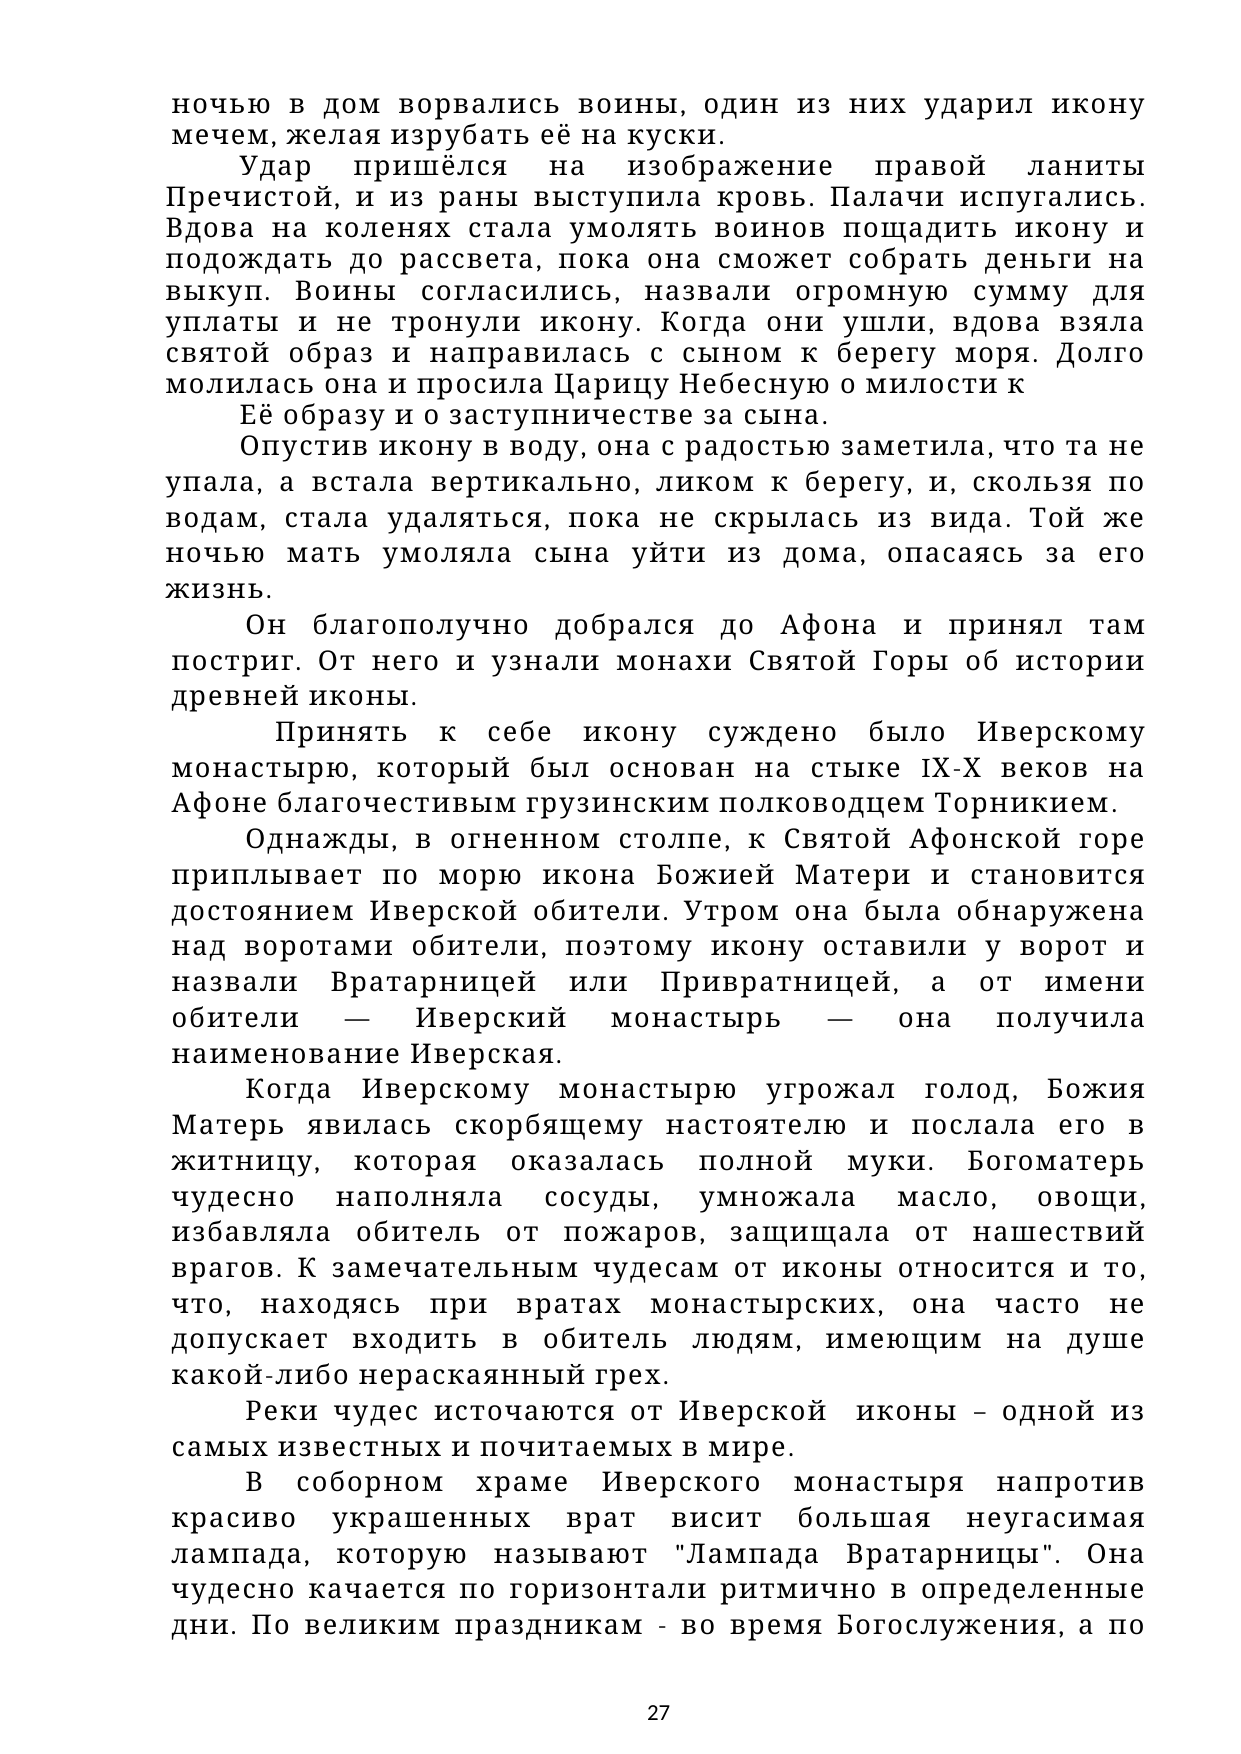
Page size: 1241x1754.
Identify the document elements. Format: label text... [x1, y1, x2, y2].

text Реки чудес источаются от Иверской иконы – одной из самых известных и почитаемых в мире. [171, 1396, 1146, 1463]
text Её образу и о заступничестве за сына. [165, 400, 1146, 431]
text Удар пришёлся на изображение правой ланиты Пречистой, и из раны выступила кровь. Палачи испугались. Вдова на коленях стала умолять воинов пощадить икону и подождать до рассвета, пока она сможет собрать деньги на выкуп. Воины согласились, назвали огромную сумму для уплаты и не тронули икону. Когда они ушли, вдова взяла святой образ и направилась с сыном к берегу моря. Долго молилась она и просила Царицу Небесную о милости к [165, 151, 1146, 400]
text Однажды, в огненном столпе, к Святой Афонской горе приплывает по морю икона Божией Матери и становится достоянием Иверской обители. Утром она была обнаружена над воротами обители, поэтому икону оставили у ворот и назвали Вратарницей или Привратницей, а от имени обители — Иверский монастырь — она получила наименование Иверская. [171, 824, 1146, 1070]
text Опустив икону в воду, она с радостью заметила, что та не упала, а встала вертикально, ликом к берегу, и, скользя по водам, стала удаляться, пока не скрылась из вида. Той же ночью мать умоляла сына уйти из дома, опасаясь за его жизнь. [165, 431, 1146, 605]
text Он благополучно добрался до Афона и принял там постриг. От него и узнали монахи Святой Горы об истории древней иконы. [171, 610, 1146, 712]
text Принять к себе икону суждено было Иверскому монастырю, который был основан на стыке IХ-Х веков на Афоне благочестивым грузинским полководцем Торникием. [171, 717, 1146, 820]
text Когда Иверскому монастырю угрожал голод, Божия Матерь явилась скорбящему настоятелю и послала его в житницу, которая оказалась полной муки. Богоматерь чудесно наполняла сосуды, умножала масло, овощи, избавляла обитель от пожаров, защищала от нашествий врагов. К замечательным чудесам от иконы относится и то, что, находясь при вратах монастырских, она часто не допускает входить в обитель людям, имеющим на душе какой-либо нераскаянный грех. [171, 1074, 1146, 1391]
